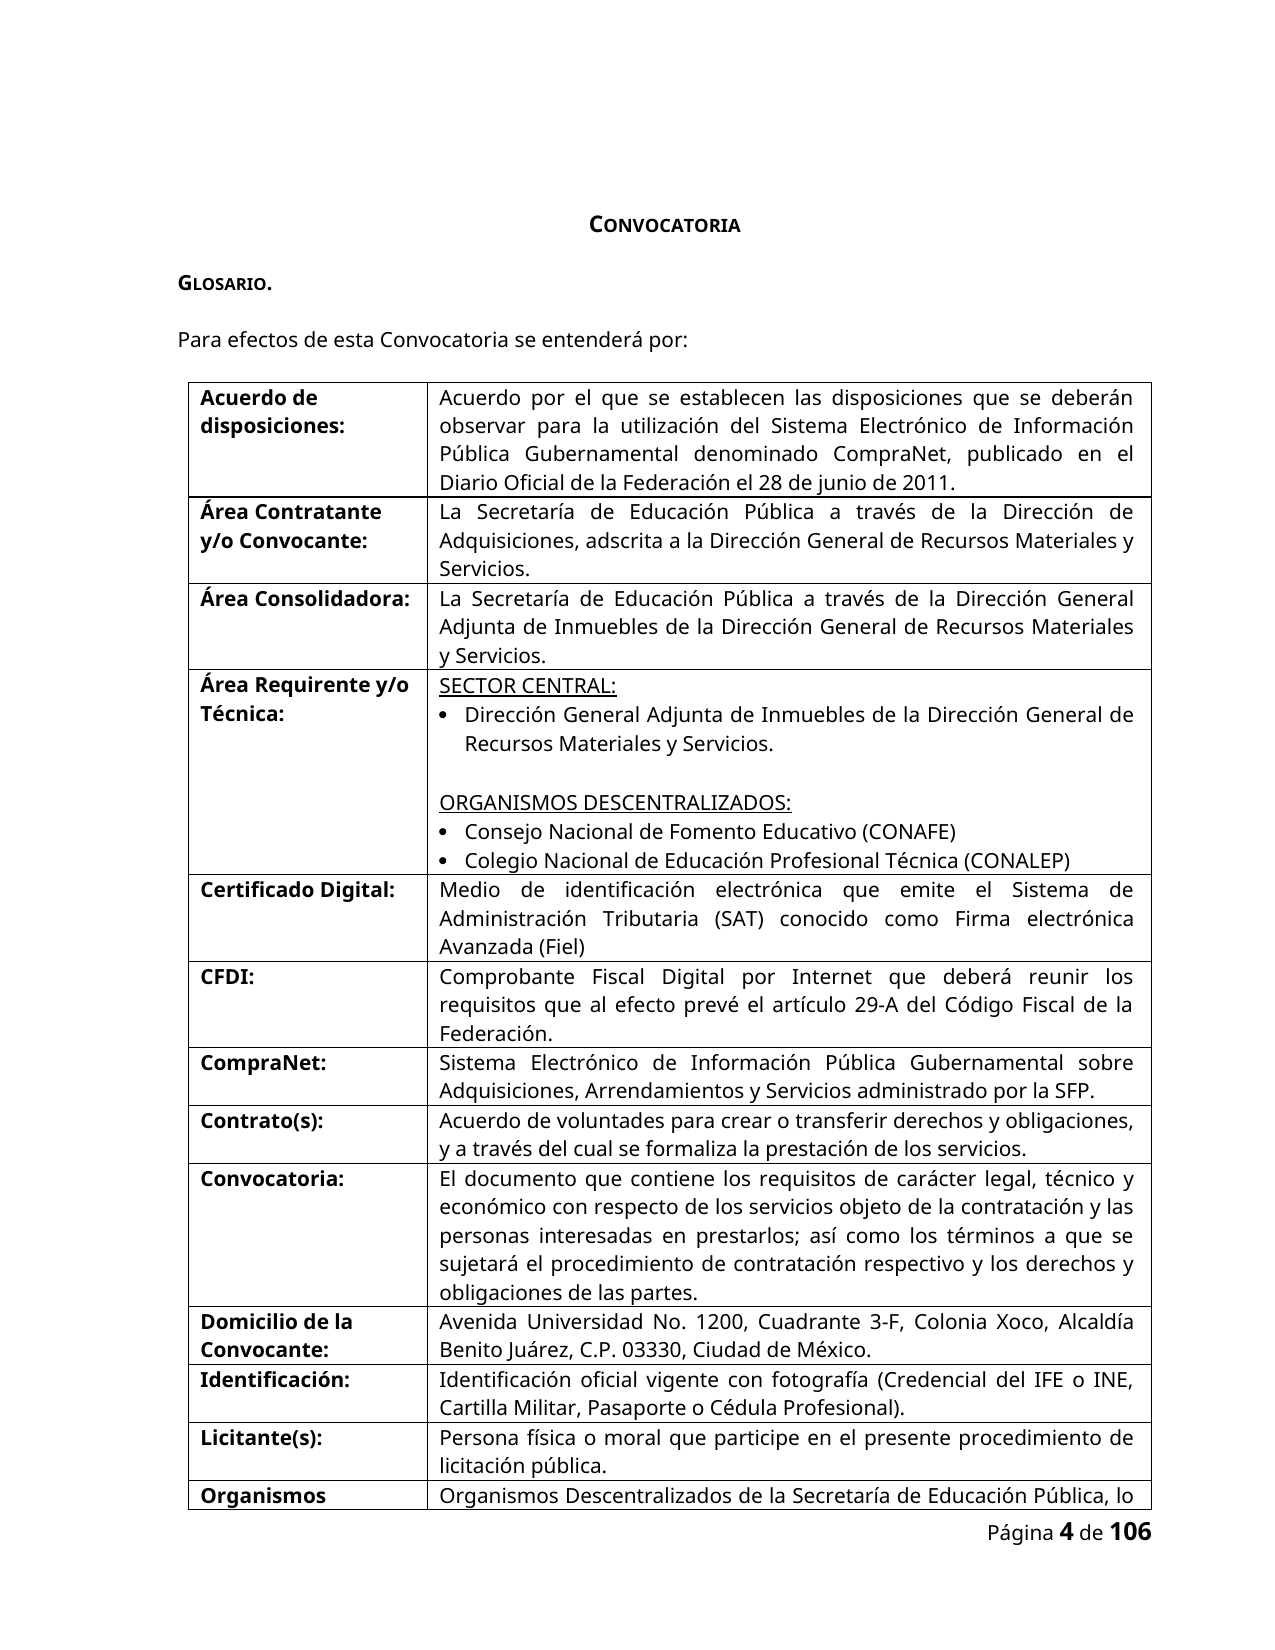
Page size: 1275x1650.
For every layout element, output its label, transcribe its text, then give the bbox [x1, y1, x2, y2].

table_cell Persona física o moral que participe en el presente procedimiento de licitación pública. [428, 1423, 1151, 1480]
table_cell La Secretaría de Educación Pública a través de la Dirección General Adjunta de Inmuebles de la Dirección General de Recursos Materiales y Servicios. [428, 584, 1151, 669]
table_cell Licitante(s): [189, 1423, 427, 1480]
subtitle Glosario. [177, 268, 1152, 296]
table_cell La Secretaría de Educación Pública a través de la Dirección de Adquisiciones, adscrita a la Dirección General de Recursos Materiales y Servicios. [428, 498, 1151, 583]
table_cell Avenida Universidad No. 1200, Cuadrante 3-F, Colonia Xoco, Alcaldía Benito Juárez, C.P. 03330, Ciudad de México. [428, 1307, 1151, 1364]
table_cell Área Requirente y/o Técnica: [189, 670, 427, 874]
table_cell Identificación oficial vigente con fotografía (Credencial del IFE o INE, Cartilla Militar, Pasaporte o Cédula Profesional). [428, 1365, 1151, 1422]
table_cell Área Contratante y/o Convocante: [189, 498, 427, 583]
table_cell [189, 1481, 427, 1509]
table_cell Certificado Digital: [189, 875, 427, 961]
table_cell El documento que contiene los requisitos de carácter legal, técnico y económico con respecto de los servicios objeto de la contratación y las personas interesadas en prestarlos; así como los términos a que se sujetará el procedimiento de contratación respectivo y los derechos y obligaciones de las partes. [428, 1164, 1151, 1306]
table_cell Medio de identificación electrónica que emite el Sistema de Administración Tributaria (SAT) conocido como Firma electrónica Avanzada (Fiel) [428, 875, 1151, 961]
table_cell Convocatoria: [189, 1164, 427, 1306]
table_cell CompraNet: [189, 1048, 427, 1105]
table_cell Comprobante Fiscal Digital por Internet que deberá reunir los requisitos que al efecto prevé el artículo 29-A del Código Fiscal de la Federación. [428, 962, 1151, 1047]
table_header Acuerdo por el que se establecen las disposiciones que se deberán observar para la utilización del Sistema Electrónico de Información Pública Gubernamental denominado CompraNet, publicado en el Diario Oficial de la Federación el 28 de junio de 2011. [428, 383, 1151, 496]
table_cell Acuerdo de voluntades para crear o transferir derechos y obligaciones, y a través del cual se formaliza la prestación de los servicios. [428, 1106, 1151, 1163]
table_cell Domicilio de la Convocante: [189, 1307, 427, 1364]
table_cell Identificación: [189, 1365, 427, 1422]
table_cell CFDI: [189, 962, 427, 1047]
table_cell Área Consolidadora: [189, 584, 427, 669]
table_cell SECTOR CENTRAL: Dirección General Adjunta de Inmuebles de la Dirección General de Recursos Materiales y Servicios. ORGANISMOS DESCENTRALIZADOS: Consejo Nacional de Fomento Educativo (CONAFE) Colegio Nacional de Educación Profesional Técnica (CONALEP) [428, 670, 1151, 874]
table_cell Sistema Electrónico de Información Pública Gubernamental sobre Adquisiciones, Arrendamientos y Servicios administrado por la SFP. [428, 1048, 1151, 1105]
table_header Acuerdo de disposiciones: [189, 383, 427, 496]
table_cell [428, 1481, 1151, 1509]
text Para efectos de esta Convocatoria se entenderá por: [177, 325, 1146, 353]
subtitle Convocatoria [177, 208, 1152, 239]
table_cell Contrato(s): [189, 1106, 427, 1163]
